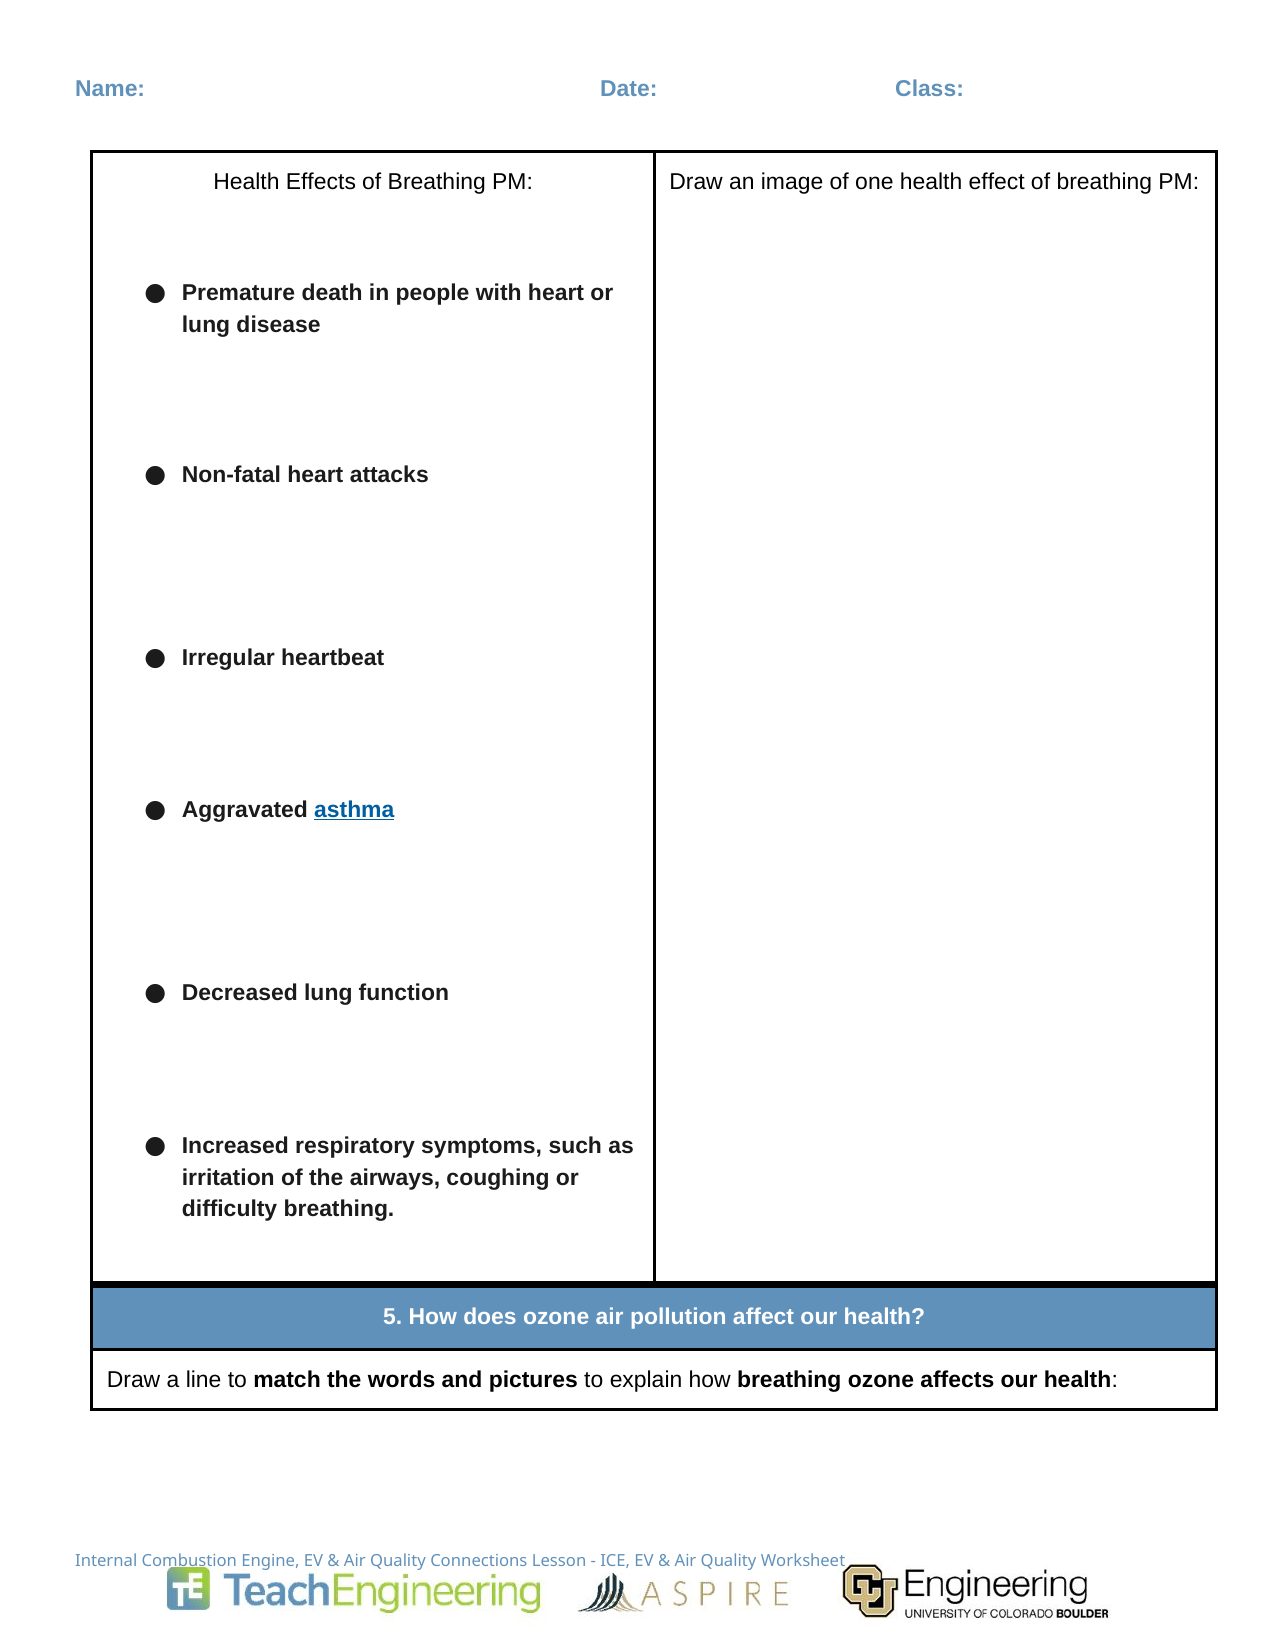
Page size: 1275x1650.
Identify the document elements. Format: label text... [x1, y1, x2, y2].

table_header 5. How does ozone air pollution affect our health? [93, 1288, 1215, 1348]
table_cell Health Effects of Breathing PM: Premature death in people with heart or lung disease Non-fatal heart attacks Irregular heartbeat Aggravated asthma Decreased lung function Increased respiratory symptoms, such as irritation of the airways, coughing or difficulty breathing. [93, 153, 653, 1281]
table_cell Draw a line to match the words and pictures to explain how breathing ozone affects our health: [93, 1351, 1215, 1407]
picture [150, 1550, 1125, 1638]
table_cell Draw an image of one health effect of breathing PM: [656, 153, 1215, 1281]
